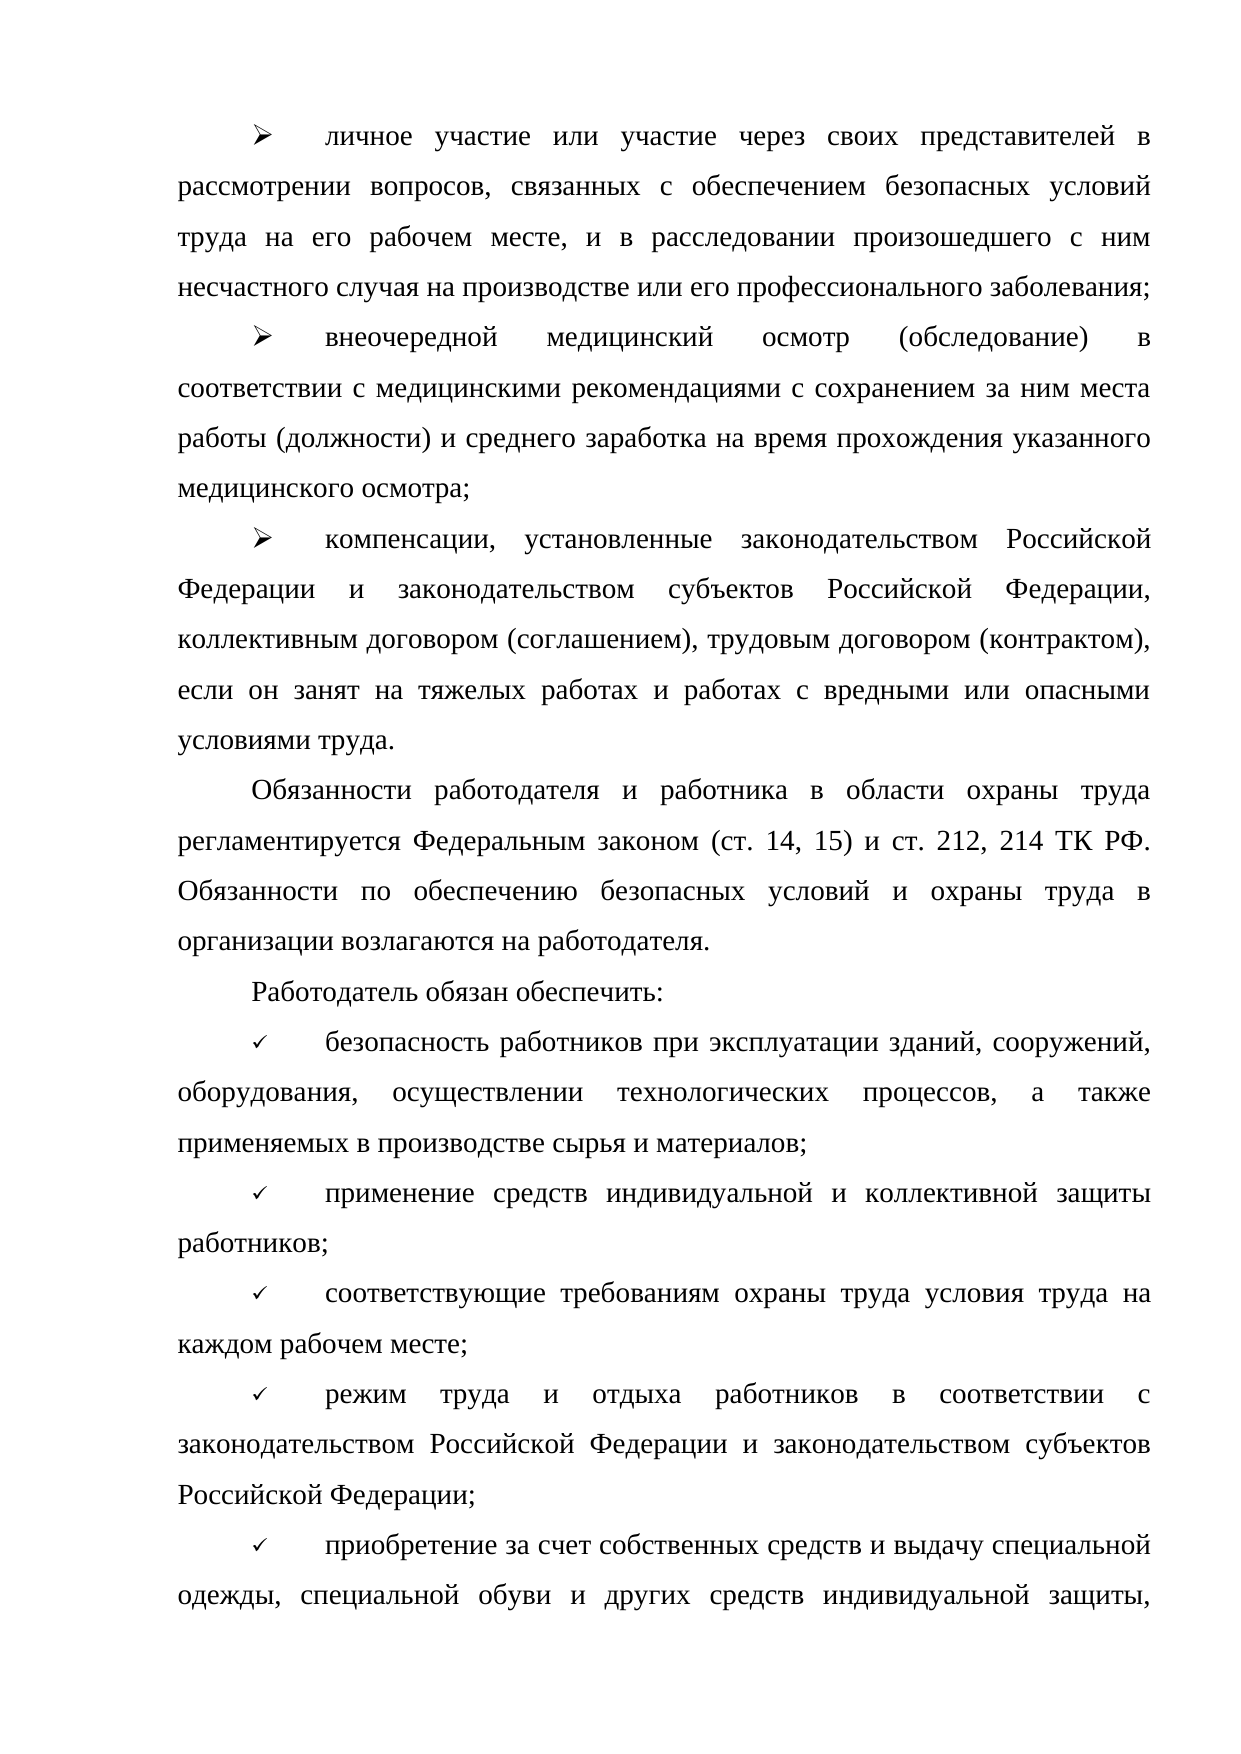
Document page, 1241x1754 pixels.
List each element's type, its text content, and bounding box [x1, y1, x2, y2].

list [177, 1527, 1152, 1611]
list безопасность работников при эксплуатации зданий, сооружений, оборудования, осуществлении технологических процессов, а также применяемых в производстве сырья и материалов; [177, 1024, 1152, 1158]
list соответствующие требованиям охраны труда условия труда на каждом рабочем месте; [177, 1276, 1152, 1359]
text Работодатель обязан обеспечить: [177, 974, 1152, 1007]
list компенсации, установленные законодательством Российской Федерации и законодательством субъектов Российской Федерации, коллективным договором (соглашением), трудовым договором (контрактом), если он занят на тяжелых работах и работах с вредными или опасными условиями труда. [177, 521, 1152, 756]
list личное участие или участие через своих представителей в рассмотрении вопросов, связанных с обеспечением безопасных условий труда на его рабочем месте, и в расследовании произошедшего с ним несчастного случая на производстве или его профессионального заболевания; [177, 118, 1152, 303]
list режим труда и отдыха работников в соответствии с законодательством Российской Федерации и законодательством субъектов Российской Федерации; [177, 1376, 1152, 1510]
list применение средств индивидуальной и коллективной защиты работников; [177, 1175, 1152, 1259]
list внеочередной медицинский осмотр (обследование) в соответствии с медицинскими рекомендациями с сохранением за ним места работы (должности) и среднего заработка на время прохождения указанного медицинского осмотра; [177, 319, 1152, 504]
text Обязанности работодателя и работника в области охраны труда регламентируется Федеральным законом (ст. 14, 15) и ст. 212, 214 ТК РФ. Обязанности по обеспечению безопасных условий и охраны труда в организации возлагаются на работодателя. [177, 772, 1152, 957]
